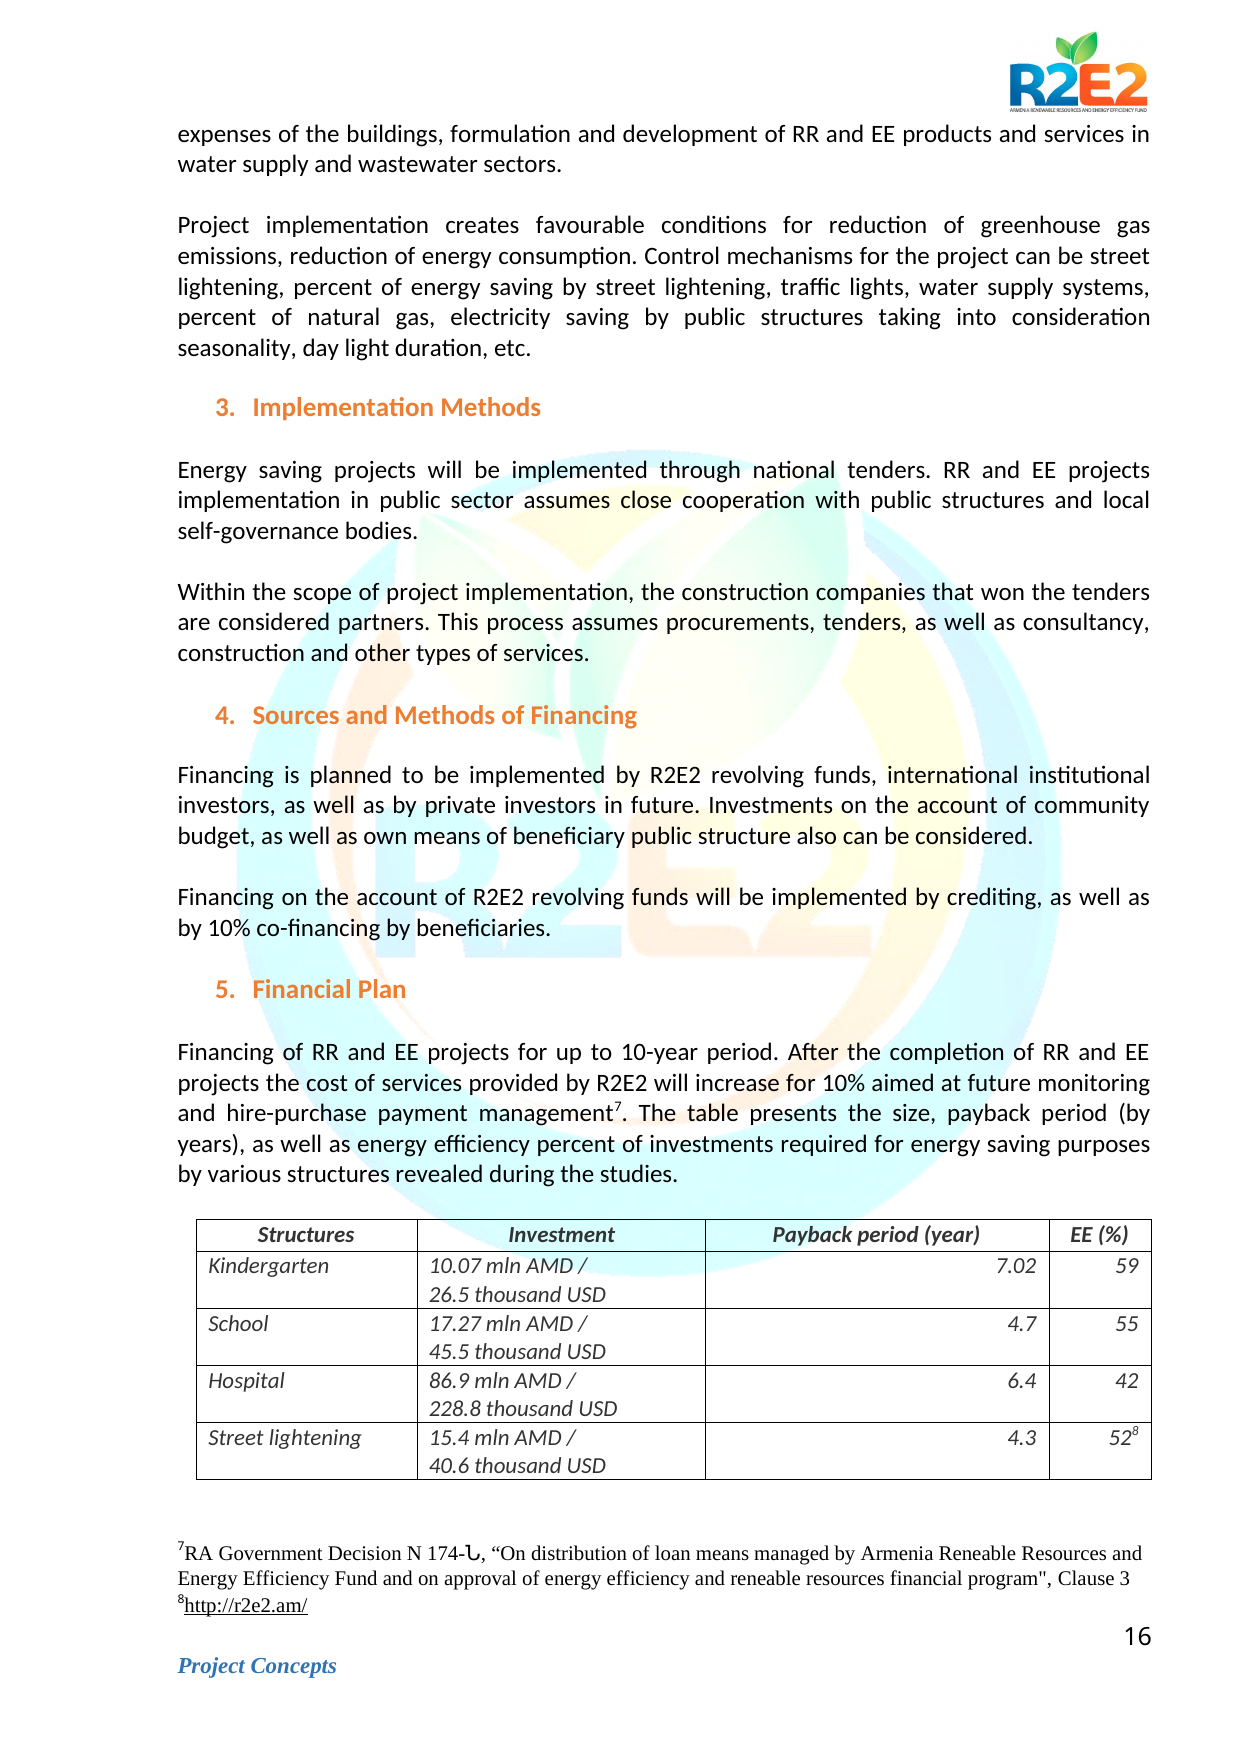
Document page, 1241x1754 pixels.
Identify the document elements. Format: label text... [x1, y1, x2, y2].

table_header Payback period (year) [706, 1220, 1049, 1251]
list Project implementation creates favourable conditions for reduction of greenhouse gas emissions, reduction of energy consumption. Control mechanisms for the project can be street lightening, percent of energy saving by street lightening, traffic lights, water supply systems, percent of natural gas, electricity saving by public structures taking into consideration seasonality, day light duration, etc. [177, 210, 1152, 362]
table_header Structures [197, 1220, 417, 1251]
list Financing is planned to be implemented by R2E2 revolving funds, international institutional investors, as well as by private investors in future. Investments on the account of community budget, as well as own means of beneficiary public structure also can be considered. [177, 759, 1152, 851]
table_cell 4.7 [706, 1309, 1049, 1365]
table_cell 4.3 [706, 1423, 1049, 1479]
list Energy saving projects will be implemented through national tenders. RR and EE projects implementation in public sector assumes close cooperation with public structures and local self-governance bodies. [177, 454, 1152, 545]
table_cell 15.4 mln AMD / 40.6 thousand USD [418, 1423, 705, 1479]
table_cell 17.27 mln AMD / 45.5 thousand USD [418, 1309, 705, 1365]
subtitle Financial Plan [215, 973, 1152, 1006]
table_cell Kindergarten [197, 1252, 417, 1308]
table_cell 6.4 [706, 1366, 1049, 1422]
table_header EE (%) [1050, 1220, 1151, 1251]
table_cell Street lightening [197, 1423, 417, 1479]
table_cell 42 [1050, 1366, 1151, 1422]
table_cell 7.02 [706, 1252, 1049, 1308]
table_cell Hospital [197, 1366, 417, 1422]
table_cell 86.9 mln AMD / 228.8 thousand USD [418, 1366, 705, 1422]
list Financing on the account of R2E2 revolving funds will be implemented by crediting, as well as by 10% co-financing by beneficiaries. [177, 881, 1152, 942]
table_cell 59 [1050, 1252, 1151, 1308]
table_cell 55 [1050, 1309, 1151, 1365]
list Financing of RR and EE projects for up to 10-year period. After the completion of RR and EE projects the cost of services provided by R2E2 will increase for 10% aimed at future monitoring and hire-purchase payment management. The table presents the size, payback period (by years), as well as energy efficiency percent of investments required for energy saving purposes by various structures revealed during the studies. [177, 1036, 1152, 1189]
subtitle Implementation Methods [215, 390, 1152, 423]
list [177, 118, 1152, 179]
table_cell School [197, 1309, 417, 1365]
table_cell 52 [1050, 1423, 1151, 1479]
table_header Investment [418, 1220, 705, 1251]
list Within the scope of project implementation, the construction companies that won the tenders are considered partners. This process assumes procurements, tenders, as well as consultancy, construction and other types of services. [177, 576, 1152, 667]
subtitle Sources and Methods of Financing [215, 698, 1152, 731]
table_cell 10.07 mln AMD / 26.5 thousand USD [418, 1252, 705, 1308]
picture [1008, 28, 1149, 115]
